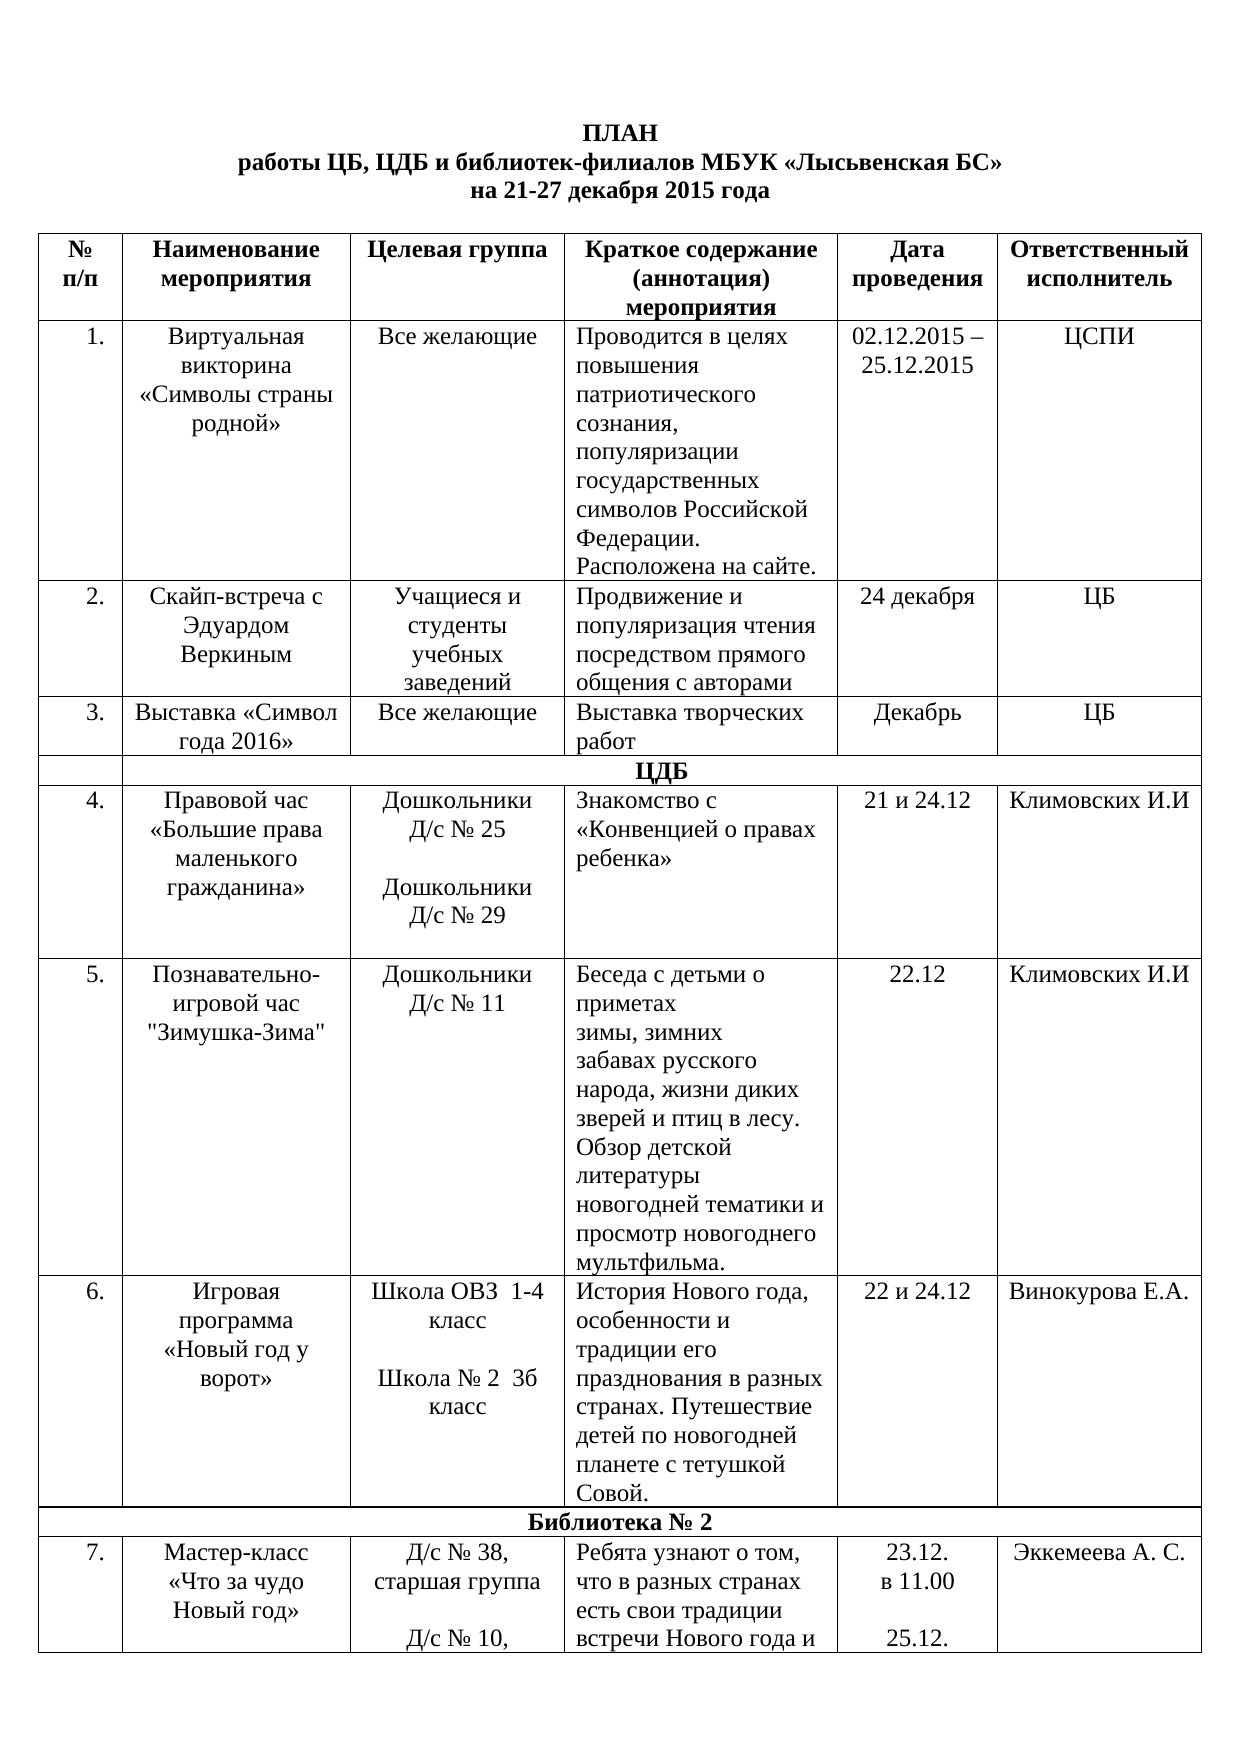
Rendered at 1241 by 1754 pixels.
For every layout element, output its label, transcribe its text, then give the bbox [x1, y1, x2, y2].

table_cell Винокурова Е.А. [998, 1276, 1201, 1506]
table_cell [838, 1537, 997, 1652]
table_cell 7. [39, 1537, 122, 1652]
text на 21-27 декабря 2015 года [59, 176, 1181, 204]
table_header Дата проведения [838, 234, 997, 320]
table_cell 22.12 [838, 959, 997, 1275]
table_cell Виртуальная викторина «Символы страны родной» [123, 321, 350, 580]
table_cell Все желающие [351, 321, 564, 580]
table_cell Познавательно-игровой час "Зимушка-Зима" [123, 959, 350, 1275]
table_cell ЦБ [998, 697, 1201, 755]
table_cell 1. [39, 321, 122, 580]
text работы ЦБ, ЦДБ и библиотек-филиалов МБУК «Лысьвенская БС» [59, 147, 1181, 176]
table_header Краткое содержание (аннотация) мероприятия [565, 234, 837, 320]
table_cell Все желающие [351, 697, 564, 755]
table_cell ЦСПИ [998, 321, 1201, 580]
table_cell Знакомство с «Конвенцией о правах ребенка» [565, 786, 837, 958]
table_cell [351, 1537, 564, 1652]
table_cell 3. [39, 697, 122, 755]
table_header № п/п [39, 234, 122, 320]
table_cell Проводится в целях повышения патриотического сознания, популяризации государственных символов Российской Федерации. Расположена на сайте. [565, 321, 837, 580]
table_cell Дошкольники Д/с № 25 Дошкольники Д/с № 29 [351, 786, 564, 958]
table_cell 22 и 24.12 [838, 1276, 997, 1506]
table_cell Библиотека № 2 [39, 1508, 1201, 1536]
table_cell Декабрь [838, 697, 997, 755]
table_cell Дошкольники Д/с № 11 [351, 959, 564, 1275]
table_cell 6. [39, 1276, 122, 1506]
table_cell Климовских И.И [998, 786, 1201, 958]
table_cell Учащиеся и студенты учебных заведений [351, 581, 564, 696]
table_cell Игровая программа «Новый год у ворот» [123, 1276, 350, 1506]
table_cell Продвижение и популяризация чтения посредством прямого общения с авторами [565, 581, 837, 696]
table_cell Климовских И.И [998, 959, 1201, 1275]
table_header Ответственный исполнитель [998, 234, 1201, 320]
text ПЛАН [59, 118, 1181, 147]
table_cell ЦДБ [123, 756, 1201, 784]
table_cell 4. [39, 786, 122, 958]
table_cell Правовой час «Большие права маленького гражданина» [123, 786, 350, 958]
table_cell Школа ОВЗ 1-4 класс Школа № 2 3б класс [351, 1276, 564, 1506]
table_header Наименование мероприятия [123, 234, 350, 320]
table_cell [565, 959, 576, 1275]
table_cell Выставка творческих работ [565, 697, 837, 755]
table_cell Выставка «Символ года 2016» [123, 697, 350, 755]
table_cell [39, 756, 122, 784]
table_cell Беседа с детьми о приметах зимы, зимних забавах русского народа, жизни диких зверей и птиц в лесу. Обзор детской литературы новогодней тематики и просмотр новогоднего мультфильма. [677, 959, 837, 1275]
table_cell Эккемеева А. С. [998, 1537, 1201, 1652]
table_header Целевая группа [351, 234, 564, 320]
table_cell ЦБ [998, 581, 1201, 696]
table_cell 24 декабря [838, 581, 997, 696]
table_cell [565, 1537, 837, 1652]
table_cell 02.12.2015 – 25.12.2015 [838, 321, 997, 580]
table_cell 5. [39, 959, 122, 1275]
table_cell Скайп-встреча с Эдуардом Веркиным [123, 581, 350, 696]
table_cell История Нового года, особенности и традиции его празднования в разных странах. Путешествие детей по новогодней планете с тетушкой Совой. [565, 1276, 837, 1506]
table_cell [123, 1537, 350, 1652]
table_cell 2. [39, 581, 122, 696]
table_cell 21 и 24.12 [838, 786, 997, 958]
